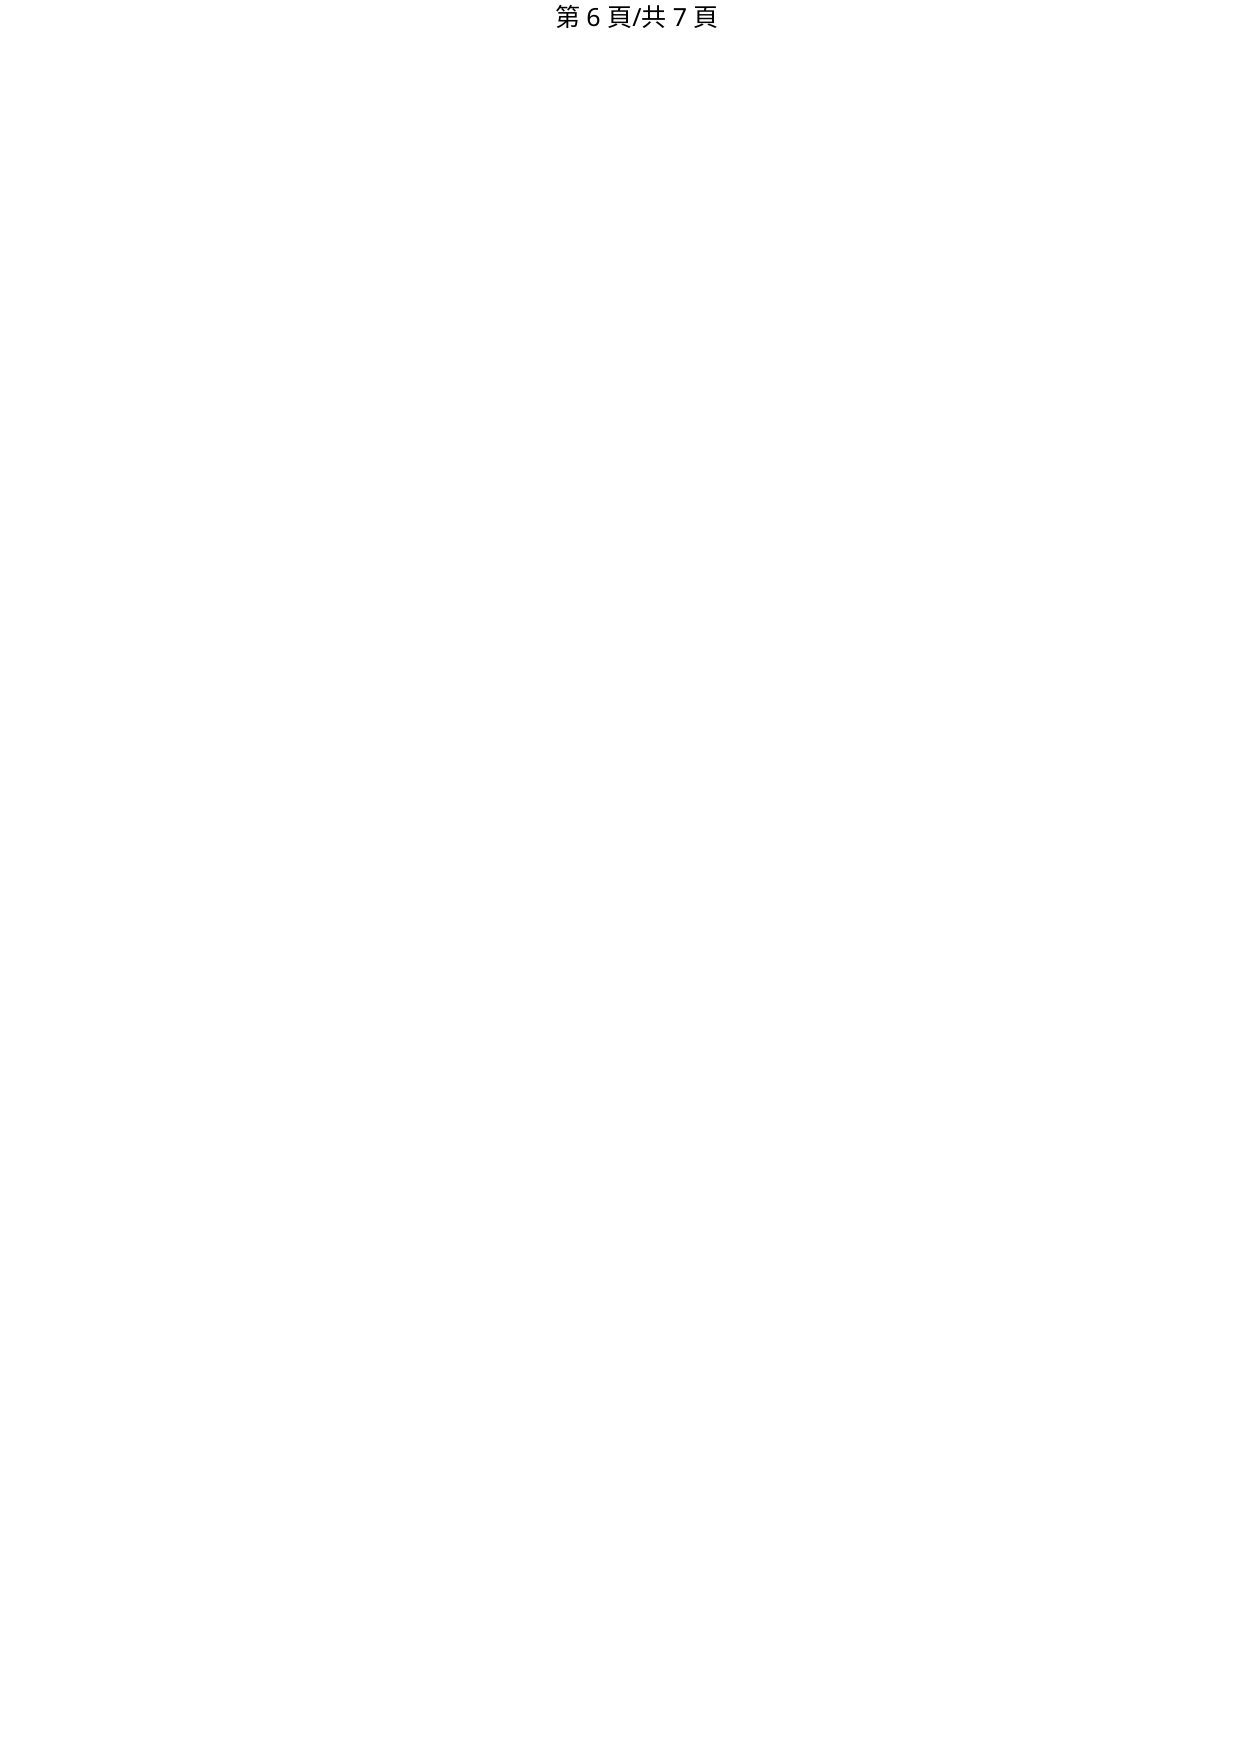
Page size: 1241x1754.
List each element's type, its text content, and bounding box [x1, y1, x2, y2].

text 第 6 頁/共 7 頁 [555, 0, 1240, 34]
